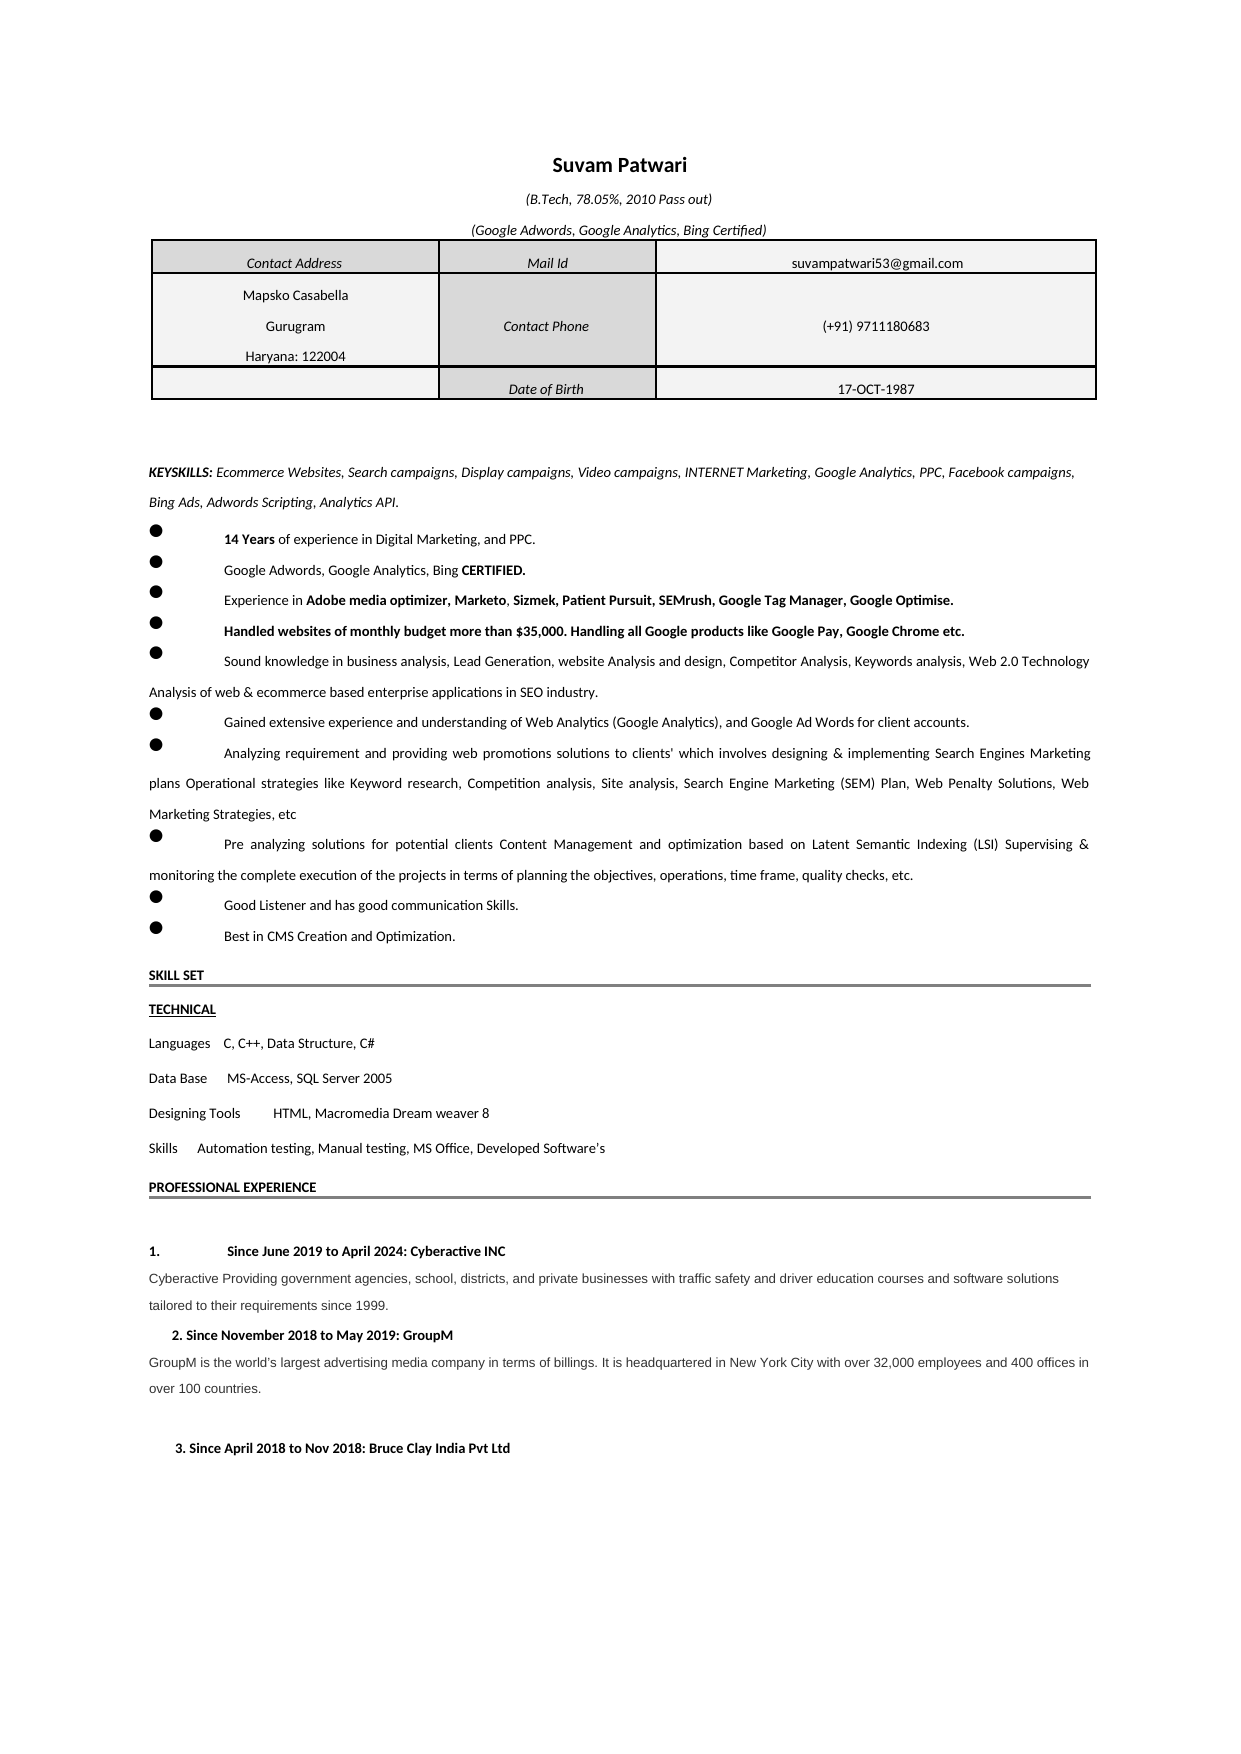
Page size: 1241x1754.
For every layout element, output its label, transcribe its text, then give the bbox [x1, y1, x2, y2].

list 14 Years of experience in Digital Marketing, and PPC. [149, 518, 1091, 548]
list Experience in Adobe media optimizer, Marketo, Sizmek, Patient Pursuit, SEMrush, Google Tag Manager, Google Optimise. [149, 579, 1091, 609]
text Cyberactive Providing government agencies, school, districts, and private businesses with traffic safety and driver education courses and software solutions tailored to their requirements since 1999. [389, 1260, 1091, 1313]
table_cell 17-OCT-1987 [657, 368, 1095, 398]
list Gained extensive experience and understanding of Web Analytics (Google Analytics), and Google Ad Words for client accounts. [149, 701, 1091, 731]
table_cell [153, 368, 438, 398]
list Best in CMS Creation and Optimization. [149, 914, 1091, 945]
text PROFESSIONAL EXPERIENCE [149, 1165, 1091, 1196]
text Languages C, C++, Data Structure, C# [149, 1022, 1091, 1053]
title Suvam Patwari [149, 132, 1091, 178]
text TECHNICAL [149, 987, 1091, 1018]
text GroupM is the world’s largest advertising media company in terms of billings. It is headquartered in New York City with over 32,000 employees and 400 offices in over 100 countries. [262, 1344, 1091, 1396]
table_header Mail Id [440, 241, 655, 272]
list Handled websites of monthly budget more than $35,000. Handling all Google products like Google Pay, Google Chrome etc. [149, 609, 1091, 640]
table_header Contact Address [153, 241, 438, 272]
text SKILL SET [149, 954, 1091, 984]
table_cell (+91) 9711180683 [657, 274, 1095, 365]
text 3. Since April 2018 to Nov 2018: Bruce Clay India Pvt Ltd [149, 1427, 1091, 1457]
list Sound knowledge in business analysis, Lead Generation, website Analysis and design, Competitor Analysis, Keywords analysis, Web 2.0 Technology Analysis of web & ecommerce based enterprise applications in SEO industry. [149, 640, 1091, 701]
table_cell Mapsko Casabella Gurugram Haryana: 122004 [153, 274, 438, 365]
title (B.Tech, 78.05%, 2010 Pass out) [149, 178, 1091, 208]
table_cell Contact Phone [440, 274, 655, 365]
list Google Adwords, Google Analytics, Bing CERTIFIED. [149, 548, 1091, 579]
text Designing Tools HTML, Macromedia Dream weaver 8 [149, 1092, 1091, 1122]
text Data Base MS-Access, SQL Server 2005 [149, 1057, 1091, 1087]
text KEYSKILLS: Ecommerce Websites, Search campaigns, Display campaigns, Video campaigns, INTERNET Marketing, Google Analytics, PPC, Facebook campaigns, Bing Ads, Adwords Scripting, Analytics API. [149, 450, 1091, 511]
title (Google Adwords, Google Analytics, Bing Certified) [149, 208, 1091, 239]
list Since June 2019 to April 2024: Cyberactive INC [149, 1230, 1091, 1260]
list Analyzing requirement and providing web promotions solutions to clients' which involves designing & implementing Search Engines Marketing plans Operational strategies like Keyword research, Competition analysis, Site analysis, Search Engine Marketing (SEM) Plan, Web Penalty Solutions, Web Marketing Strategies, etc [149, 731, 1091, 823]
text 2. Since November 2018 to May 2019: GroupM [149, 1313, 1091, 1344]
list Good Listener and has good communication Skills. [149, 884, 1091, 914]
list Pre analyzing solutions for potential clients Content Management and optimization based on Latent Semantic Indexing (LSI) Supervising & monitoring the complete execution of the projects in terms of planning the objectives, operations, time frame, quality checks, etc. [149, 823, 1091, 884]
table_cell Date of Birth [440, 368, 655, 398]
text Skills Automation testing, Manual testing, MS Office, Developed Software’s [149, 1126, 1091, 1157]
table_header suvampatwari53@gmail.com [657, 241, 1095, 272]
